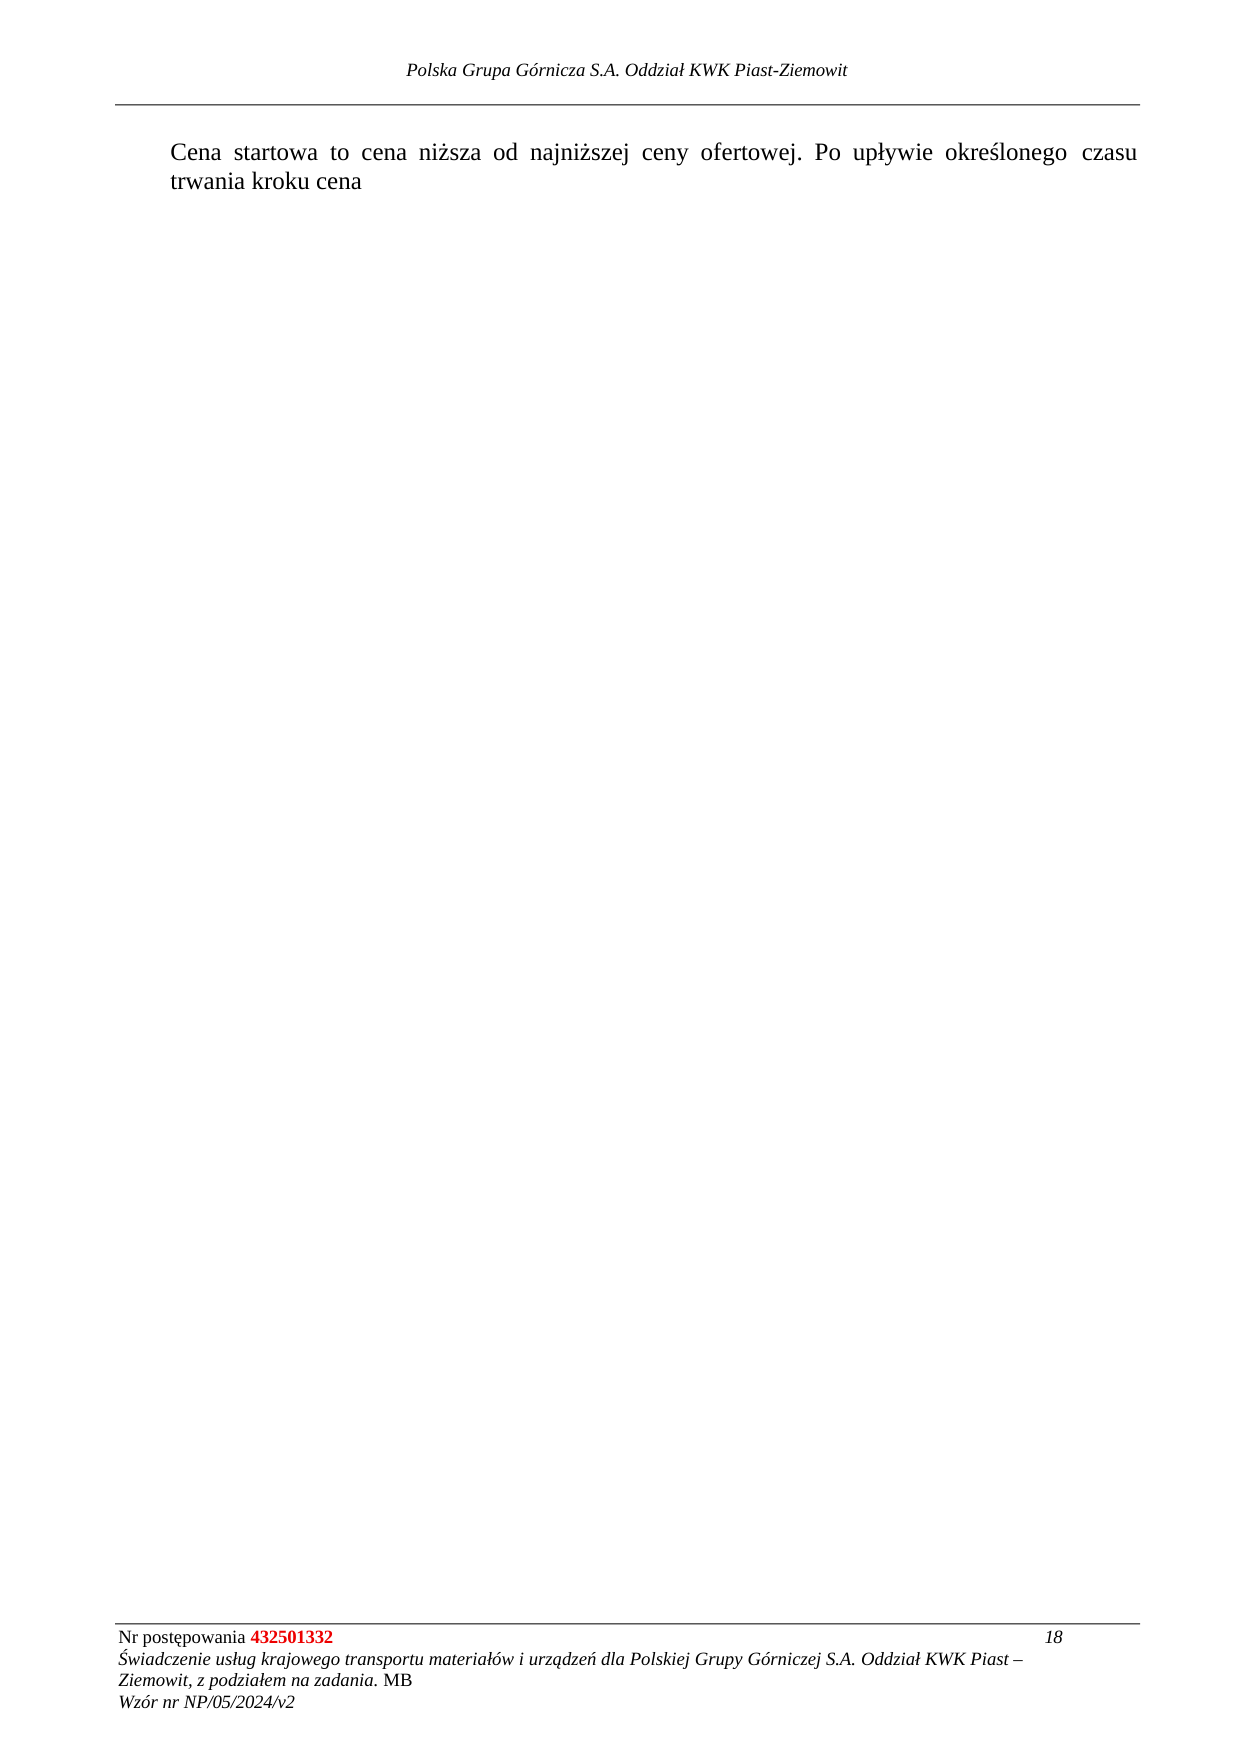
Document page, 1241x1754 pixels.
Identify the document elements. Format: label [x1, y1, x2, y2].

subtitle [133, 137, 1137, 195]
